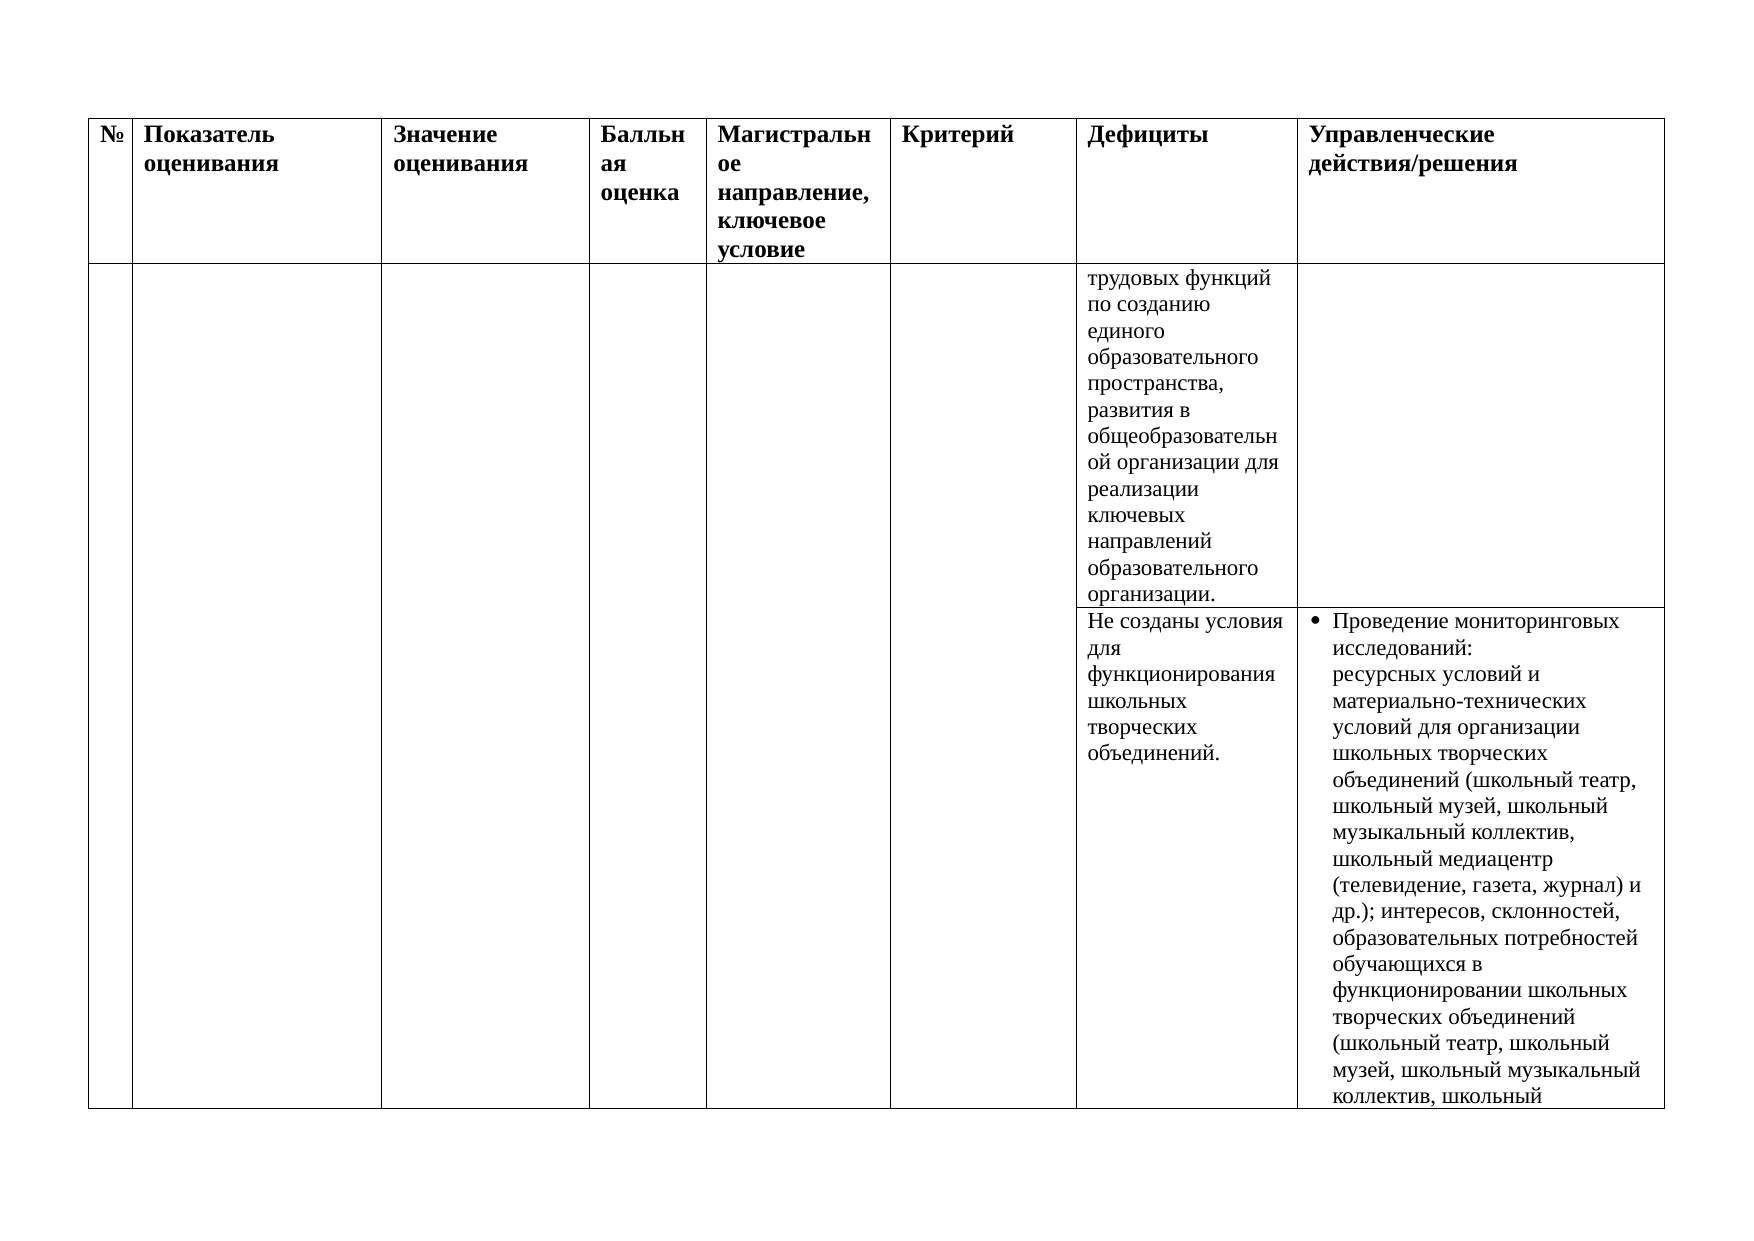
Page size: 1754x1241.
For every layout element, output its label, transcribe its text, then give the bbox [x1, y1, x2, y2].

table_header Управленческие действия/решения [1298, 119, 1664, 263]
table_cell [1298, 264, 1664, 607]
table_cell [1077, 264, 1297, 607]
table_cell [1077, 608, 1297, 1108]
table_header Магистральное направление, ключевое условие [707, 119, 890, 263]
table_header Балльная оценка [590, 119, 706, 263]
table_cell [1298, 608, 1664, 1108]
table_header Критерий [891, 119, 1076, 263]
table_header Дефициты [1077, 119, 1297, 263]
table_header № [89, 119, 132, 263]
table_header Значение оценивания [382, 119, 589, 263]
table_header Показатель оценивания [133, 119, 381, 263]
